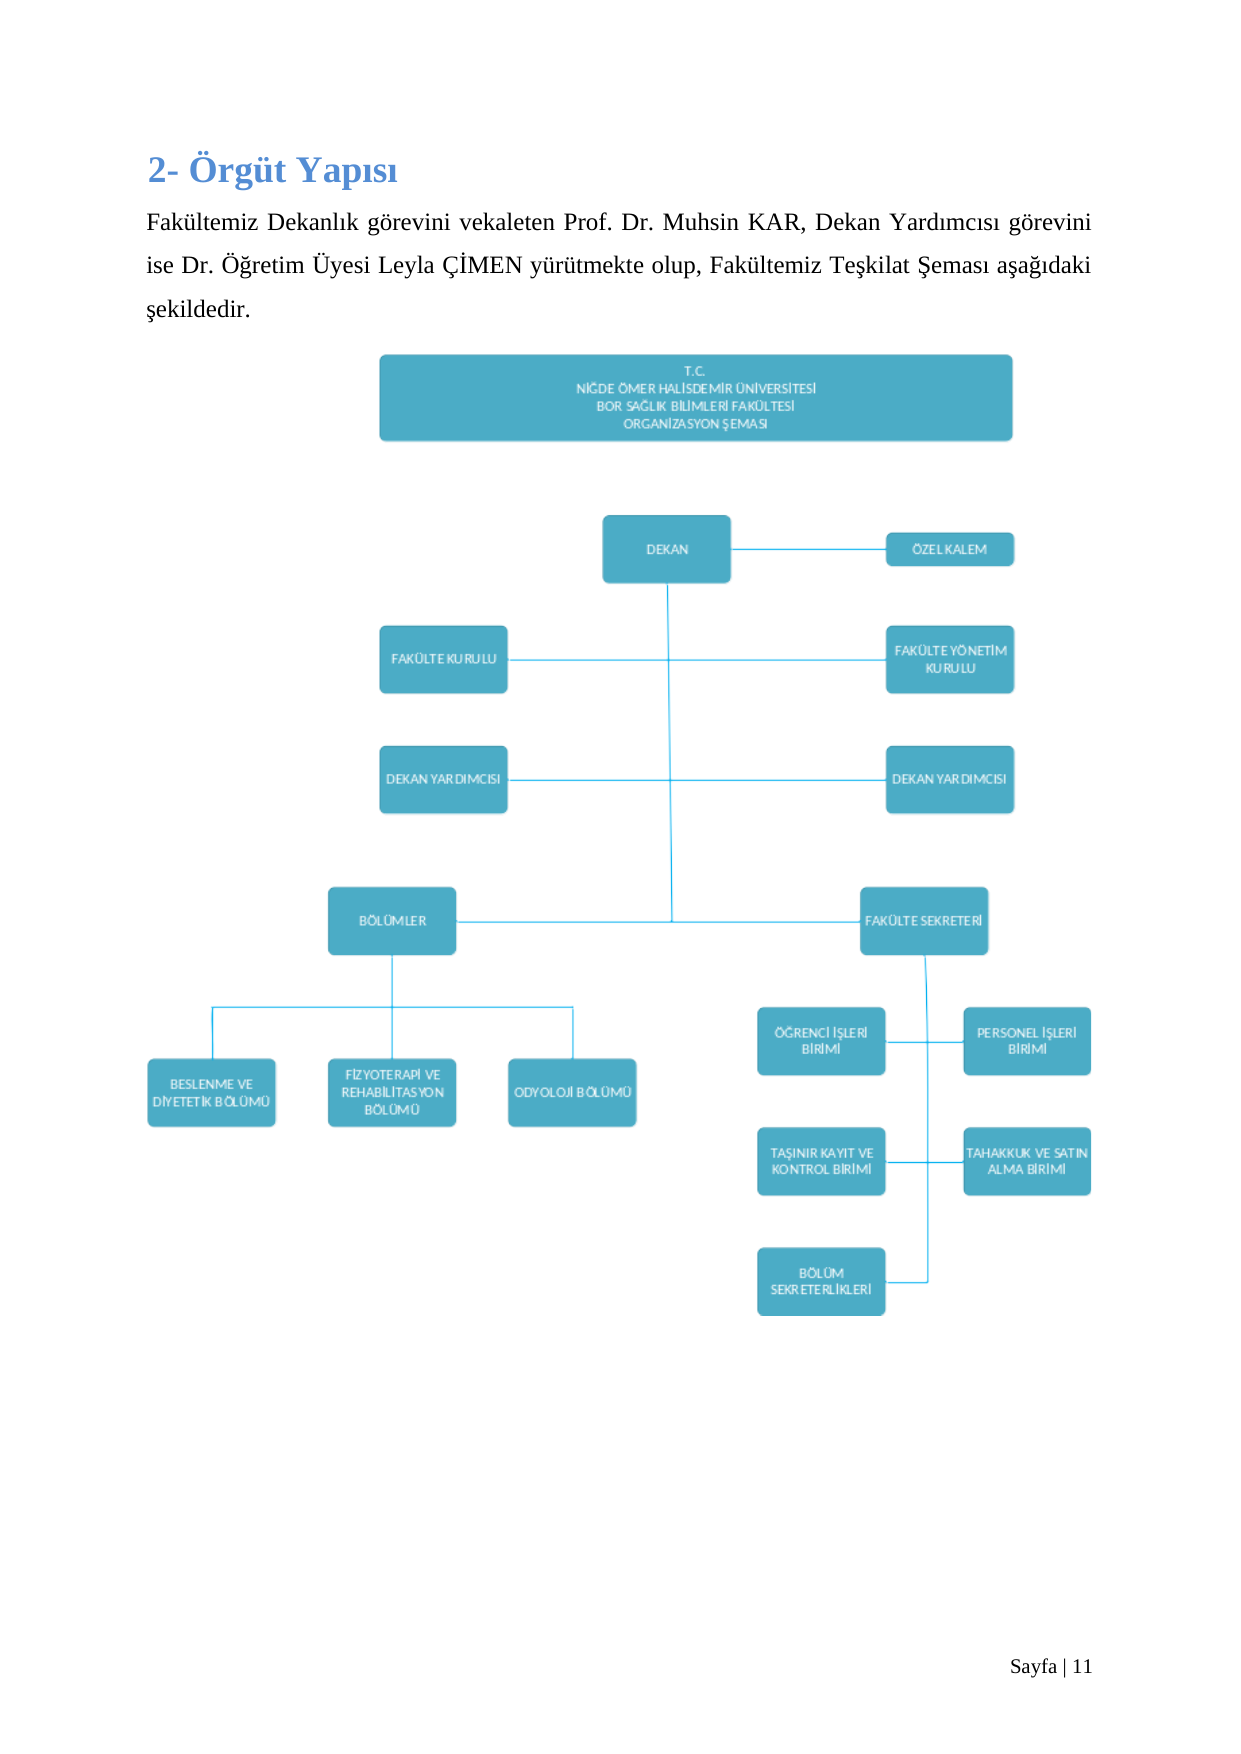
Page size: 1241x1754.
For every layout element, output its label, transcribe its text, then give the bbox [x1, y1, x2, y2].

text Fakültemiz Dekanlık görevini vekaleten Prof. Dr. Muhsin KAR, Dekan Yardımcısı görevini ise Dr. Öğretim Üyesi Leyla ÇİMEN yürütmekte olup, Fakültemiz Teşkilat Şeması aşağıdaki şekildedir. [146, 207, 1093, 322]
subtitle 2- Örgüt Yapısı [148, 148, 1093, 191]
